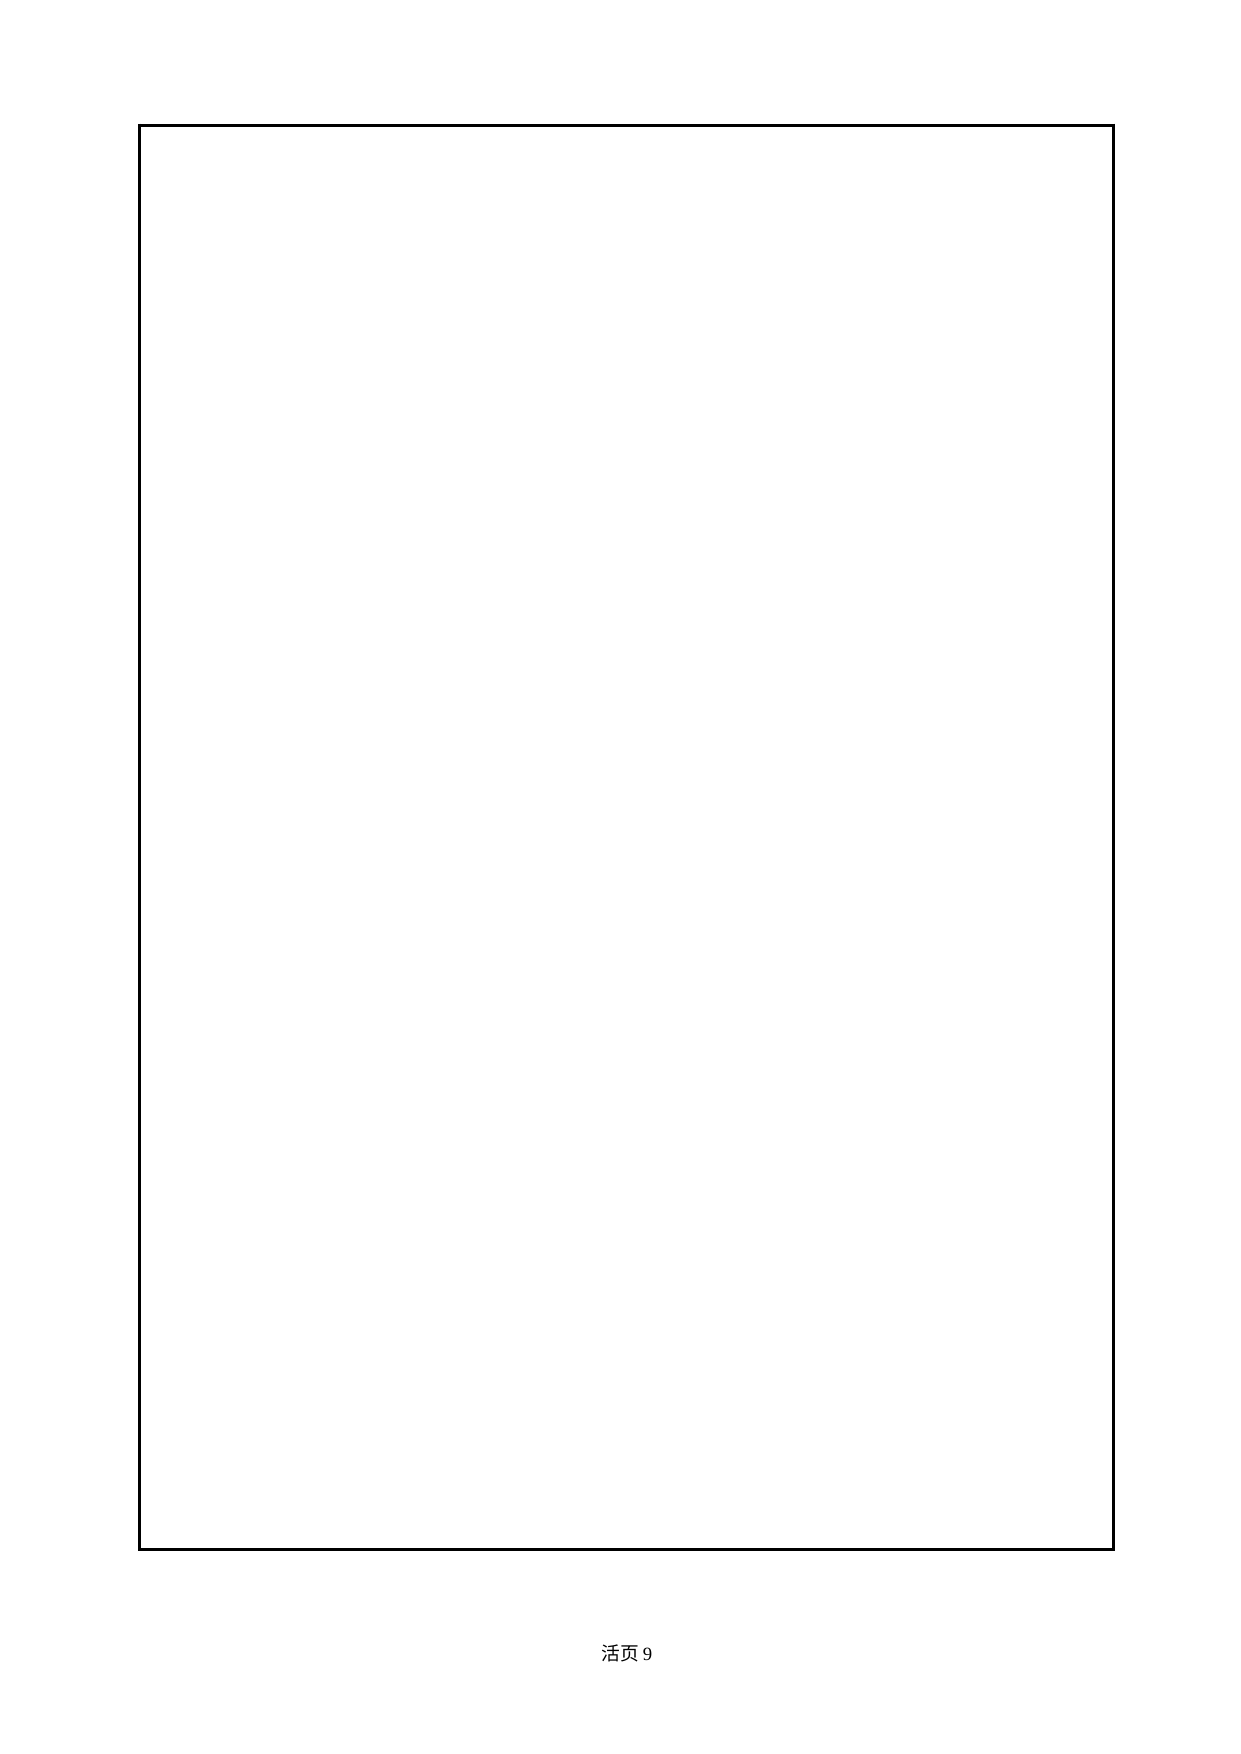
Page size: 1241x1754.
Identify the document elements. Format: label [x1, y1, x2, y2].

table_header [141, 127, 1112, 1548]
